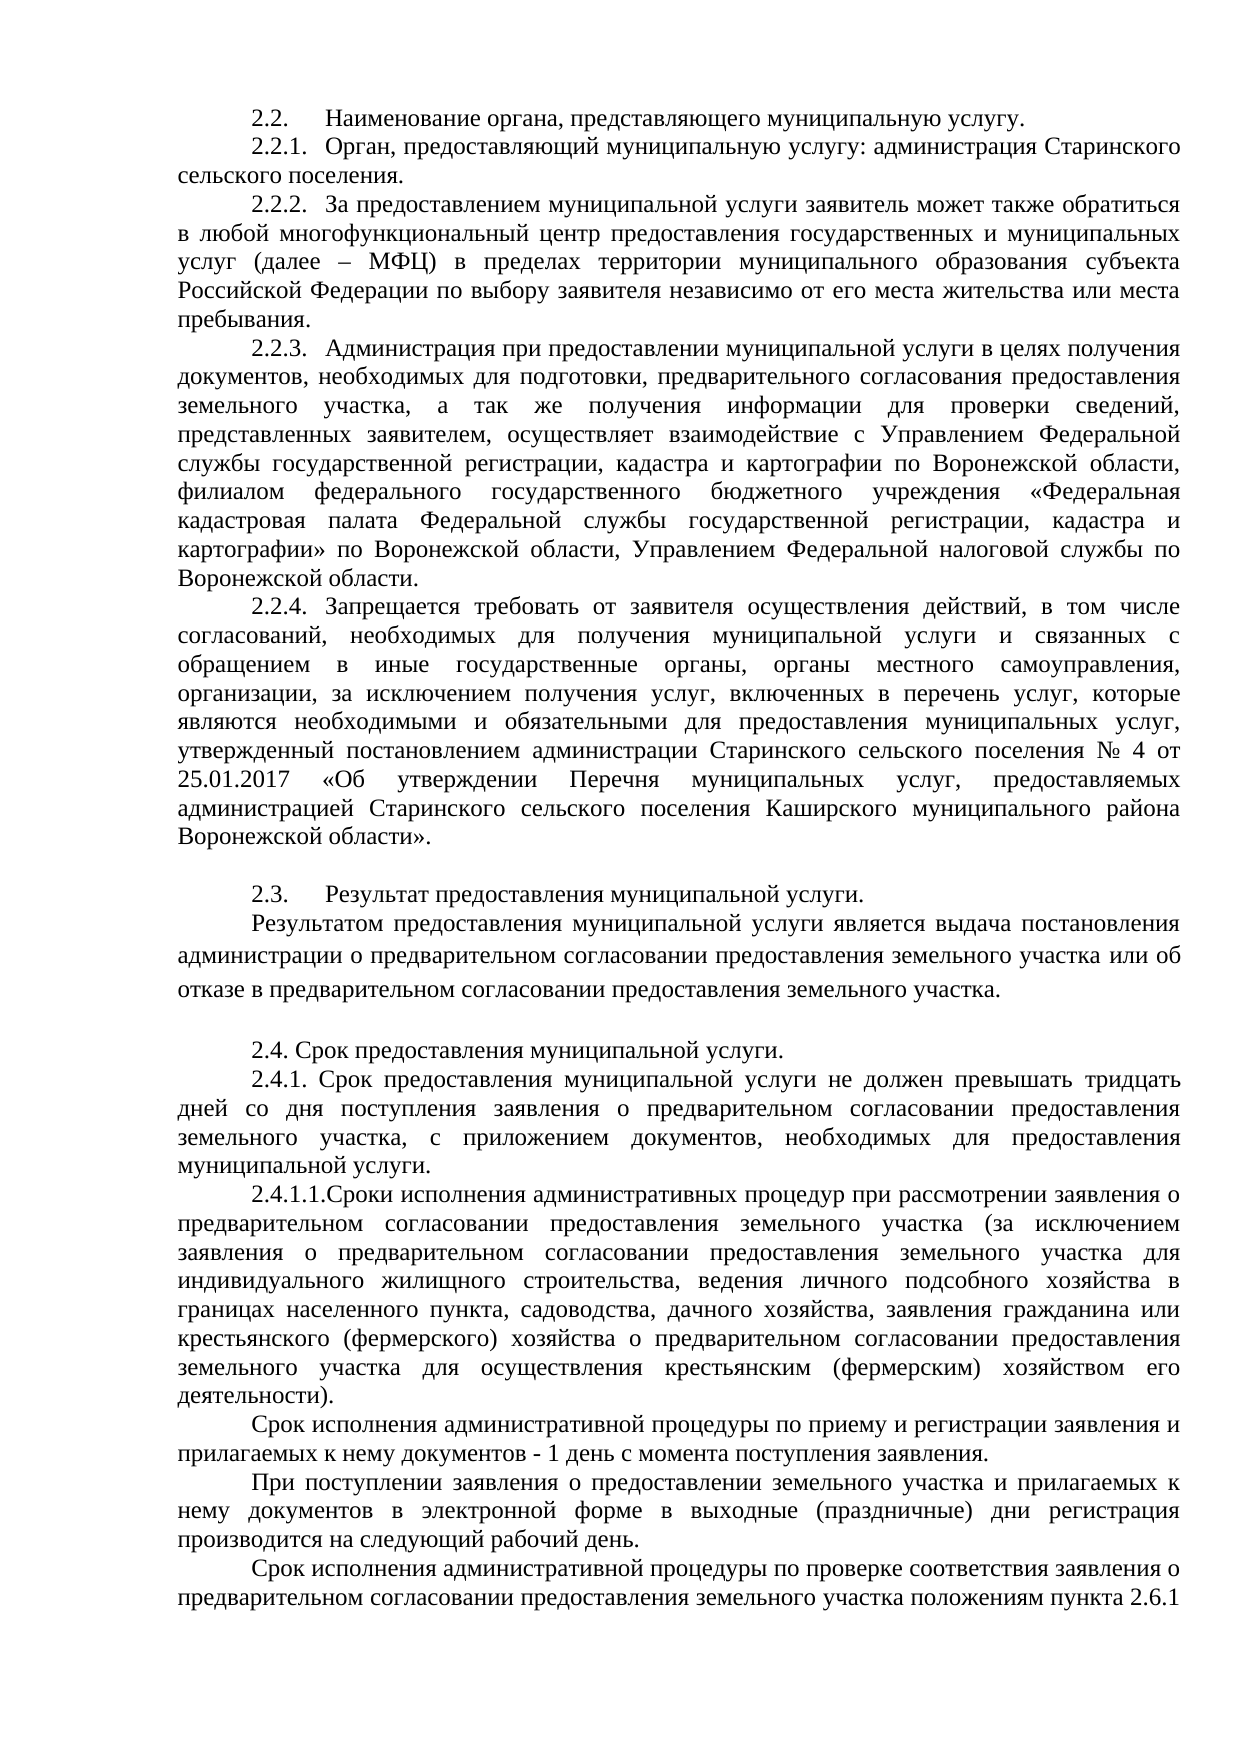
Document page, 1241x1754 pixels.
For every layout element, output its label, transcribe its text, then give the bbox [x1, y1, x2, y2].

text При поступлении заявления о предоставлении земельного участка и прилагаемых к нему документов в электронной форме в выходные (праздничные) дни регистрация производится на следующий рабочий день. [177, 1467, 1181, 1553]
list Орган, предоставляющий муниципальную услугу: администрация Старинского сельского поселения. [177, 131, 1181, 189]
list За предоставлением муниципальной услуги заявитель может также обратиться в любой многофункциональный центр предоставления государственных и муниципальных услуг (далее – МФЦ) в пределах территории муниципального образования субъекта Российской Федерации по выбору заявителя независимо от его места жительства или места пребывания. [177, 189, 1181, 333]
text Срок исполнения административной процедуры по приему и регистрации заявления и прилагаемых к нему документов - 1 день с момента поступления заявления. [177, 1409, 1181, 1467]
text 2.4. Срок предоставления муниципальной услуги. [177, 1035, 1181, 1064]
list Результат предоставления муниципальной услуги. [177, 879, 1181, 908]
text 2.4.1. Срок предоставления муниципальной услуги не должен превышать тридцать дней со дня поступления заявления о предварительном согласовании предоставления земельного участка, с приложением документов, необходимых для предоставления муниципальной услуги. [177, 1064, 1181, 1179]
text 2.4.1.1.Сроки исполнения административных процедур при рассмотрении заявления о предварительном согласовании предоставления земельного участка (за исключением заявления о предварительном согласовании предоставления земельного участка для индивидуального жилищного строительства, ведения личного подсобного хозяйства в границах населенного пункта, садоводства, дачного хозяйства, заявления гражданина или крестьянского (фермерского) хозяйства о предварительном согласовании предоставления земельного участка для осуществления крестьянским (фермерским) хозяйством его деятельности). [177, 1179, 1181, 1409]
list Запрещается требовать от заявителя осуществления действий, в том числе согласований, необходимых для получения муниципальной услуги и связанных с обращением в иные государственные органы, органы местного самоуправления, организации, за исключением получения услуг, включенных в перечень услуг, которые являются необходимыми и обязательными для предоставления муниципальных услуг, утвержденный постановлением администрации Старинского сельского поселения № 4 от 25.01.2017 «Об утверждении Перечня муниципальных услуг, предоставляемых администрацией Старинского сельского поселения Каширского муниципального района Воронежской области». [177, 591, 1181, 850]
text Результатом предоставления муниципальной услуги является выдача постановления администрации о предварительном согласовании предоставления земельного участка или об отказе в предварительном согласовании предоставления земельного участка. [177, 908, 1181, 1002]
list Администрация при предоставлении муниципальной услуги в целях получения документов, необходимых для подготовки, предварительного согласования предоставления земельного участка, а так же получения информации для проверки сведений, представленных заявителем, осуществляет взаимодействие с Управлением Федеральной службы государственной регистрации, кадастра и картографии по Воронежской области, филиалом федерального государственного бюджетного учреждения «Федеральная кадастровая палата Федеральной службы государственной регистрации, кадастра и картографии» по Воронежской области, Управлением Федеральной налоговой службы по Воронежской области. [177, 333, 1181, 591]
list Наименование органа, представляющего муниципальную услугу. [177, 103, 1181, 131]
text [177, 1553, 1181, 1610]
